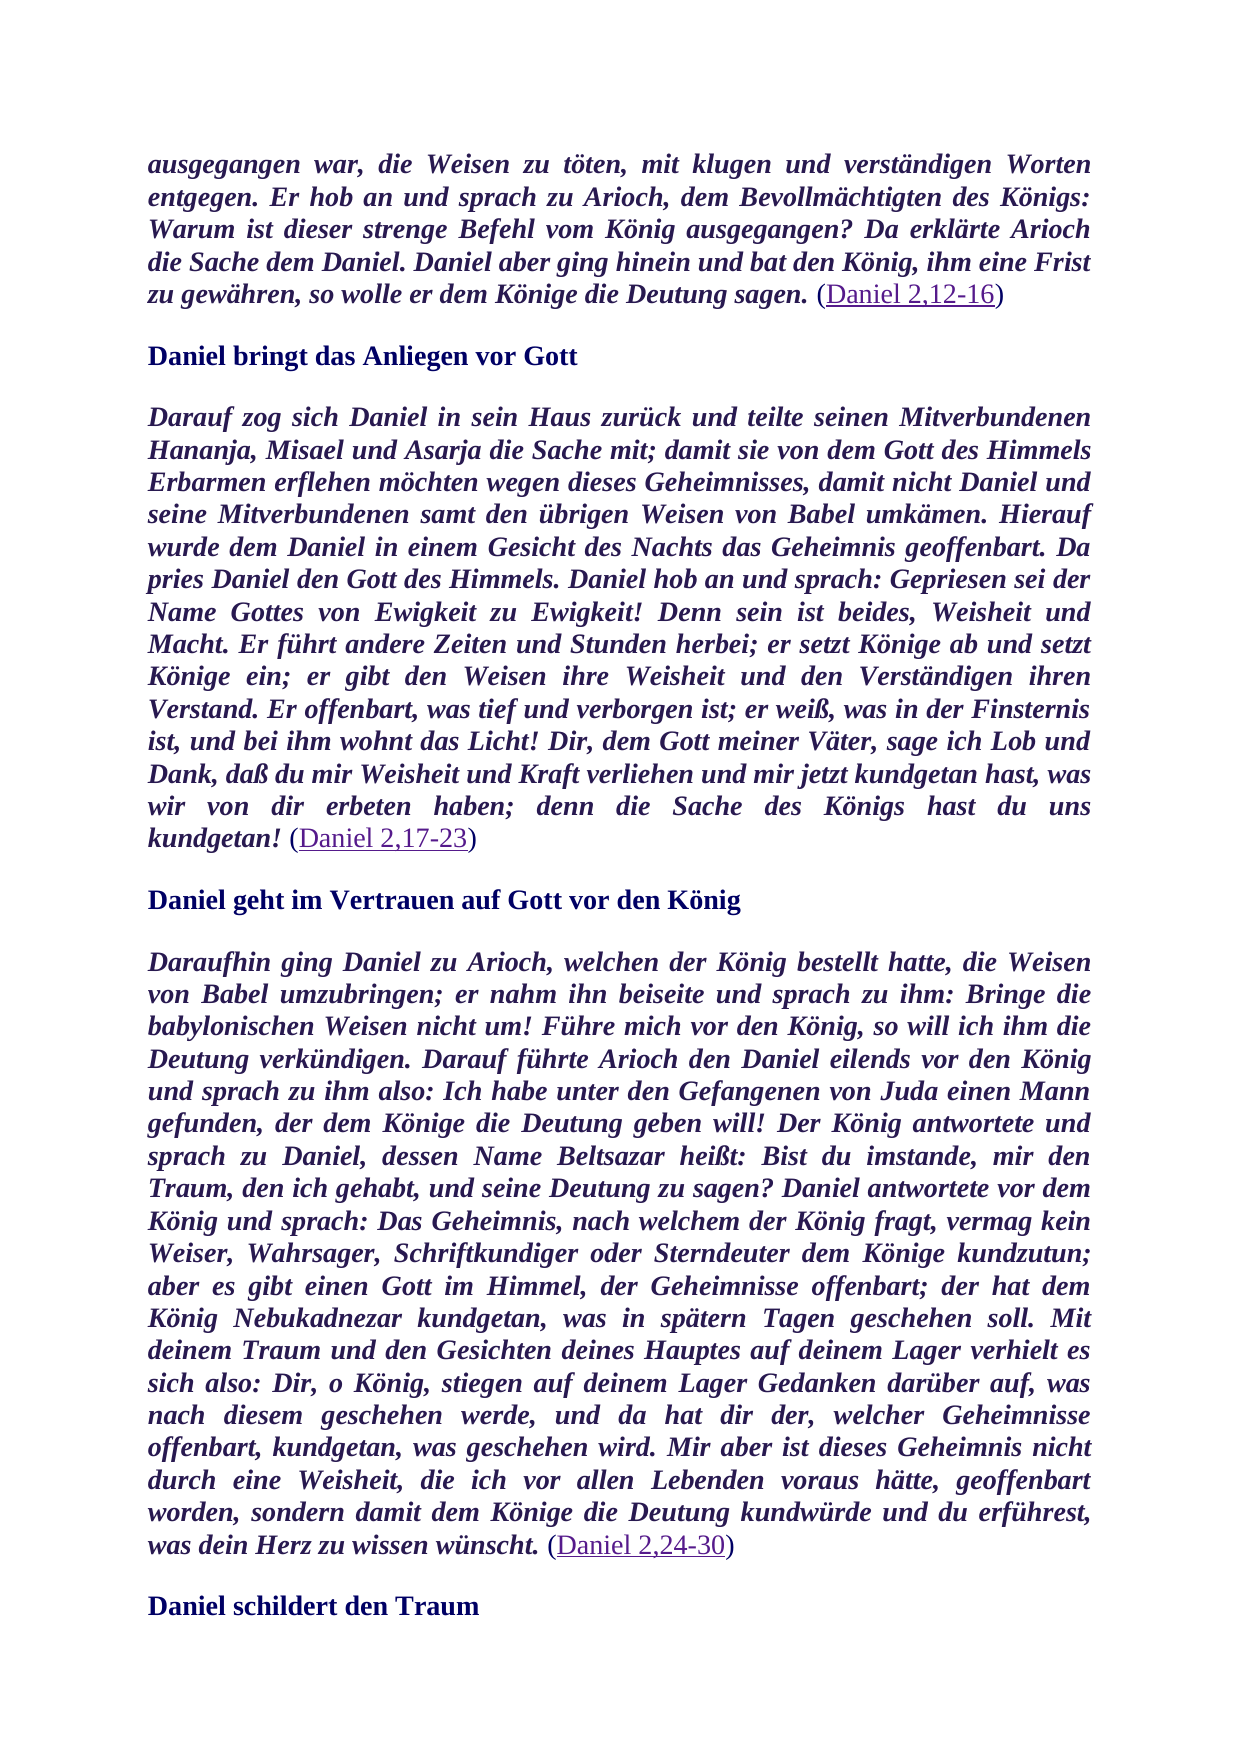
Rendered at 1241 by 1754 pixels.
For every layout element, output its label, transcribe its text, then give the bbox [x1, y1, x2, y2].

text Daniel schildert den Traum [148, 1589, 1093, 1622]
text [148, 148, 1093, 309]
text Daniel bringt das Anliegen vor Gott [148, 339, 1093, 371]
text Daniel geht im Vertrauen auf Gott vor den König [148, 883, 1093, 915]
text Daraufhin ging Daniel zu Arioch, welchen der König bestellt hatte, die Weisen von Babel umzubringen; er nahm ihn beiseite und sprach zu ihm: Bringe die babylonischen Weisen nicht um! Führe mich vor den König, so will ich ihm die Deutung verkündigen. Darauf führte Arioch den Daniel eilends vor den König und sprach zu ihm also: Ich habe unter den Gefangenen von Juda einen Mann gefunden, der dem Könige die Deutung geben will! Der König antwortete und sprach zu Daniel, dessen Name Beltsazar heißt: Bist du imstande, mir den Traum, den ich gehabt, und seine Deutung zu sagen? Daniel antwortete vor dem König und sprach: Das Geheimnis, nach welchem der König fragt, vermag kein Weiser, Wahrsager, Schriftkundiger oder Sterndeuter dem Könige kundzutun; aber es gibt einen Gott im Himmel, der Geheimnisse offenbart; der hat dem König Nebukadnezar kundgetan, was in spätern Tagen geschehen soll. Mit deinem Traum und den Gesichten deines Hauptes auf deinem Lager verhielt es sich also: Dir, o König, stiegen auf deinem Lager Gedanken darüber auf, was nach diesem geschehen werde, und da hat dir der, welcher Geheimnisse offenbart, kundgetan, was geschehen wird. Mir aber ist dieses Geheimnis nicht durch eine Weisheit, die ich vor allen Lebenden voraus hätte, geoffenbart worden, sondern damit dem Könige die Deutung kundwürde und du erführest, was dein Herz zu wissen wünscht. (Daniel 2,24-30) [148, 944, 1093, 1560]
text Darauf zog sich Daniel in sein Haus zurück und teilte seinen Mitverbundenen Hananja, Misael und Asarja die Sache mit; damit sie von dem Gott des Himmels Erbarmen erflehen möchten wegen dieses Geheimnisses, damit nicht Daniel und seine Mitverbundenen samt den übrigen Weisen von Babel umkämen. Hierauf wurde dem Daniel in einem Gesicht des Nachts das Geheimnis geoffenbart. Da pries Daniel den Gott des Himmels. Daniel hob an und sprach: Gepriesen sei der Name Gottes von Ewigkeit zu Ewigkeit! Denn sein ist beides, Weisheit und Macht. Er führt andere Zeiten und Stunden herbei; er setzt Könige ab und setzt Könige ein; er gibt den Weisen ihre Weisheit und den Verständigen ihren Verstand. Er offenbart, was tief und verborgen ist; er weiß, was in der Finsternis ist, und bei ihm wohnt das Licht! Dir, dem Gott meiner Väter, sage ich Lob und Dank, daß du mir Weisheit und Kraft verliehen und mir jetzt kundgetan hast, was wir von dir erbeten haben; denn die Sache des Königs hast du uns kundgetan! (Daniel 2,17-23) [148, 400, 1093, 854]
